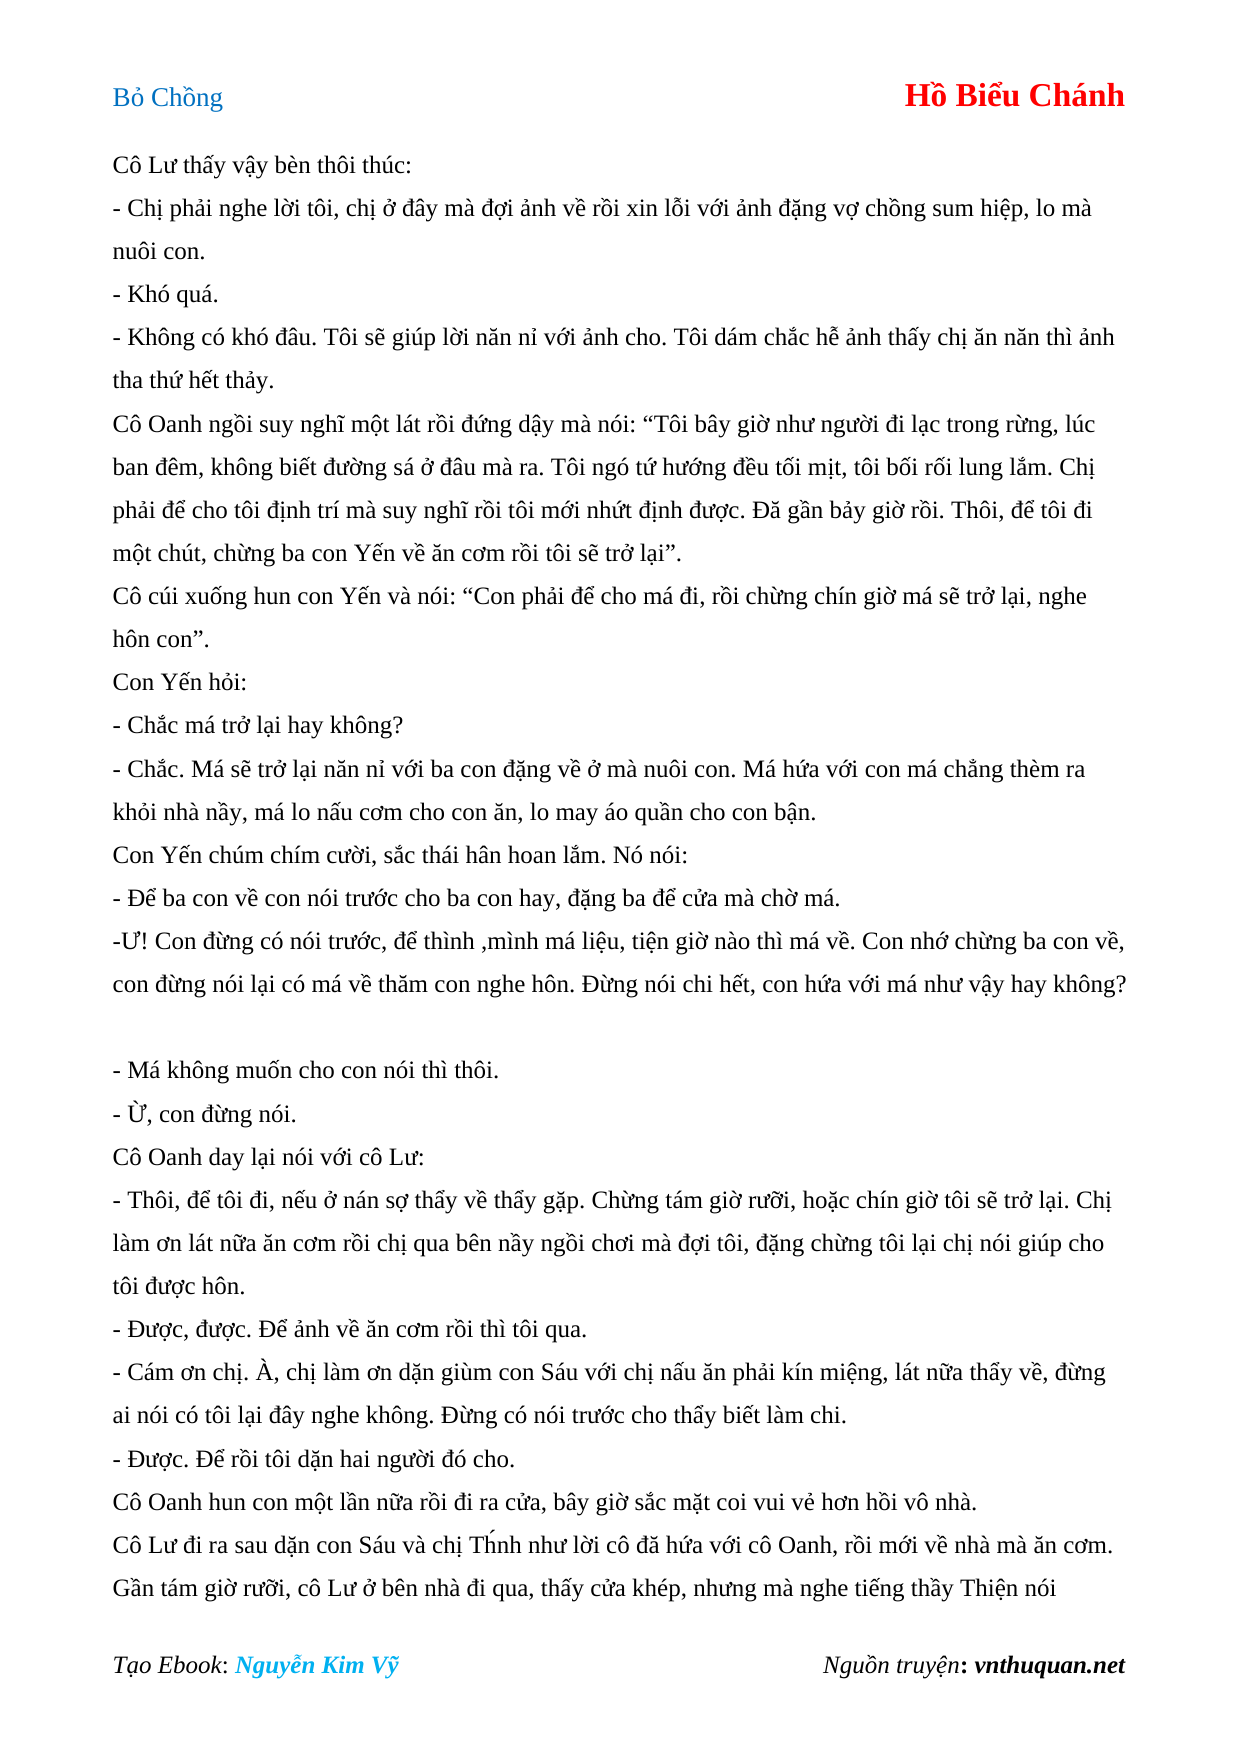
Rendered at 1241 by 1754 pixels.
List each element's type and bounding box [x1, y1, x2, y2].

text [112, 150, 1128, 1602]
